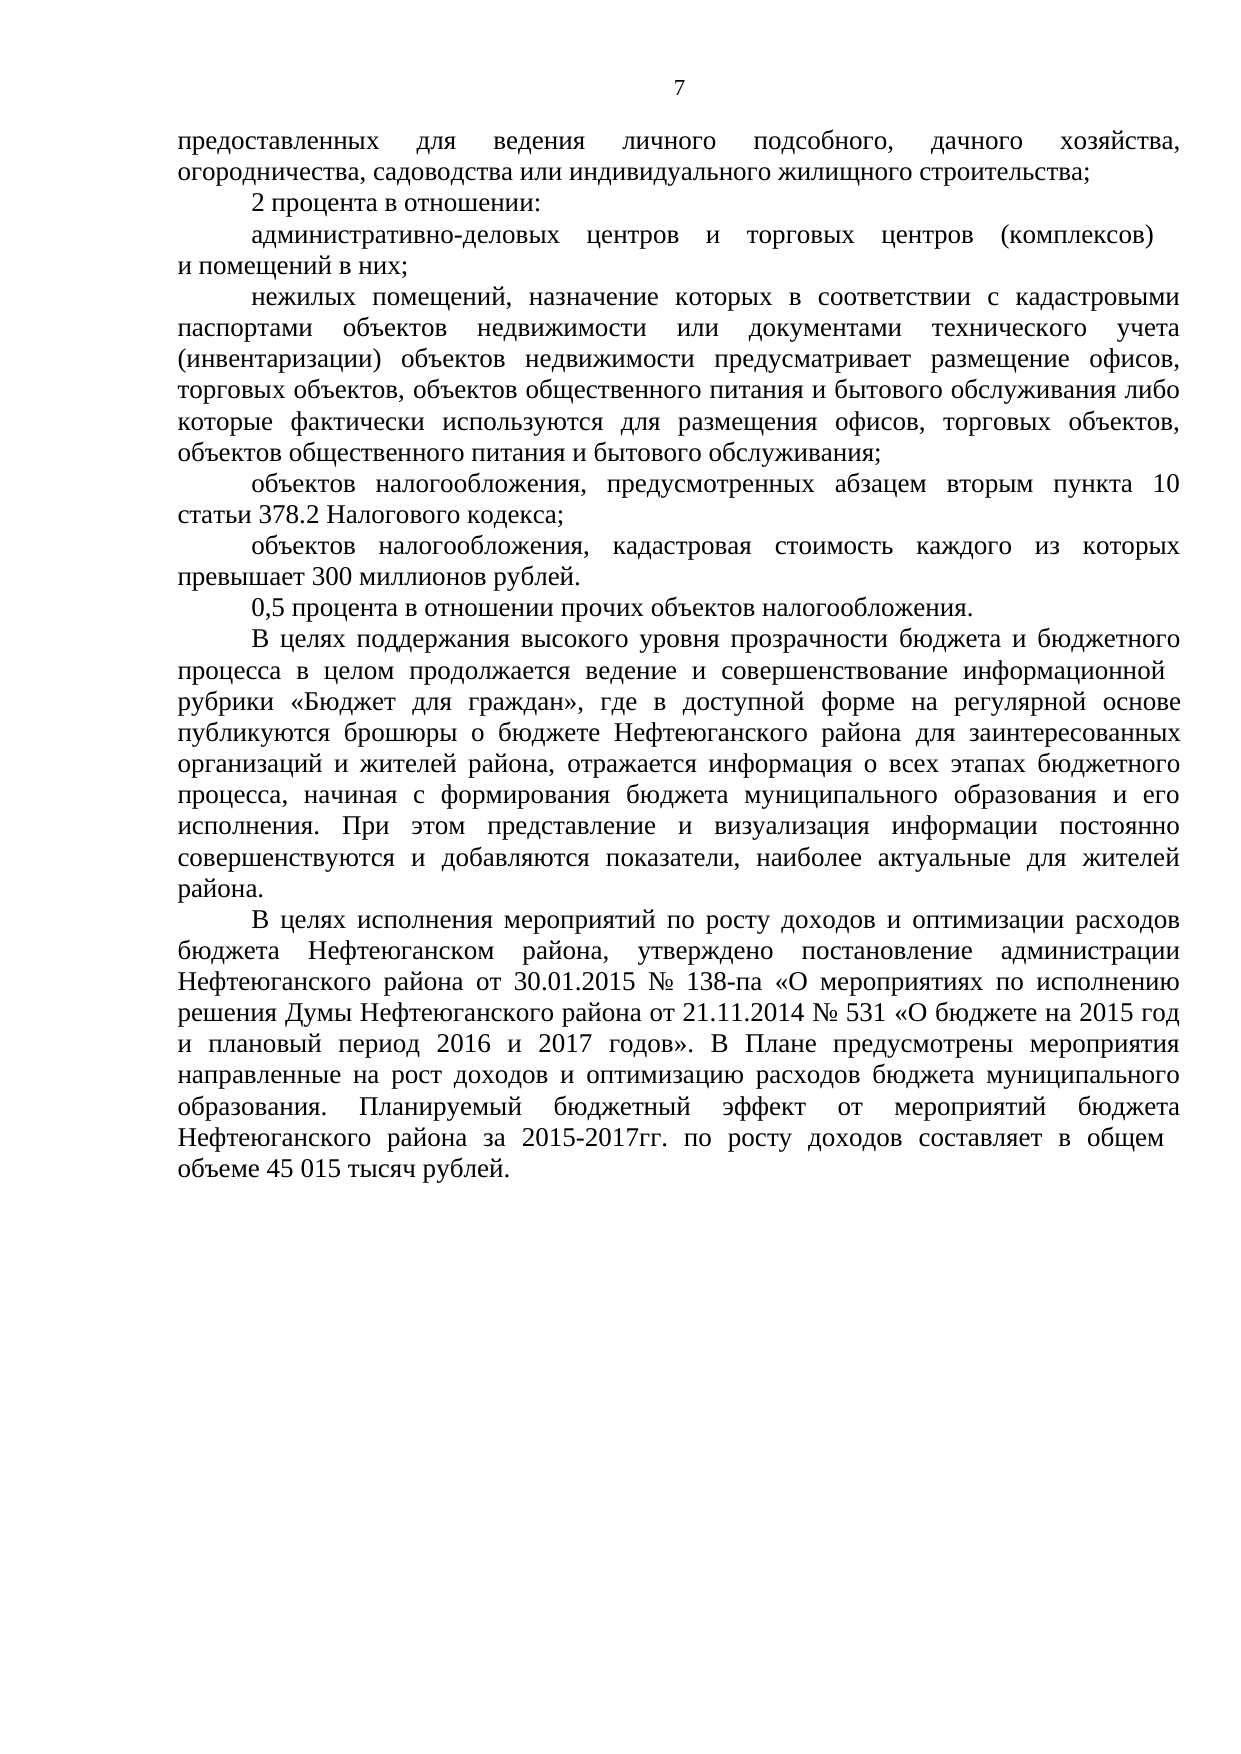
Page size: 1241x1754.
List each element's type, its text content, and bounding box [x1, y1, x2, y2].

text объектов налогообложения, кадастровая стоимость каждого из которых превышает 300 миллионов рублей. [177, 529, 1181, 591]
text 0,5 процента в отношении прочих объектов налогообложения. [177, 591, 1181, 623]
text нежилых помещений, назначение которых в соответствии с кадастровыми паспортами объектов недвижимости или документами технического учета (инвентаризации) объектов недвижимости предусматривает размещение офисов, торговых объектов, объектов общественного питания и бытового обслуживания либо которые фактически используются для размещения офисов, торговых объектов, объектов общественного питания и бытового обслуживания; [177, 280, 1181, 467]
text В целях поддержания высокого уровня прозрачности бюджета и бюджетного процесса в целом продолжается ведение и совершенствование информационной рубрики «Бюджет для граждан», где в доступной форме на регулярной основе публикуются брошюры о бюджете Нефтеюганского района для заинтересованных организаций и жителей района, отражается информация о всех этапах бюджетного процесса, начиная с формирования бюджета муниципального образования и его исполнения. При этом представление и визуализация информации постоянно совершенствуются и добавляются показатели, наиболее актуальные для жителей района. [177, 623, 1181, 903]
text В целях исполнения мероприятий по росту доходов и оптимизации расходов бюджета Нефтеюганском района, утверждено постановление администрации Нефтеюганского района от 30.01.2015 № 138-па «О мероприятиях по исполнению решения Думы Нефтеюганского района от 21.11.2014 № 531 «О бюджете на 2015 год и плановый период 2016 и 2017 годов». В Плане предусмотрены мероприятия направленные на рост доходов и оптимизацию расходов бюджета муниципального образования. Планируемый бюджетный эффект от мероприятий бюджета Нефтеюганского района за 2015-2017гг. по росту доходов составляет в общем объеме 45 015 тысяч рублей. [177, 903, 1181, 1183]
text административно-деловых центров и торговых центров (комплексов) и помещений в них; [177, 218, 1181, 280]
text объектов налогообложения, предусмотренных абзацем вторым пункта 10 статьи 378.2 Налогового кодекса; [177, 467, 1181, 529]
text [177, 124, 1181, 187]
text 2 процента в отношении: [177, 187, 1181, 218]
